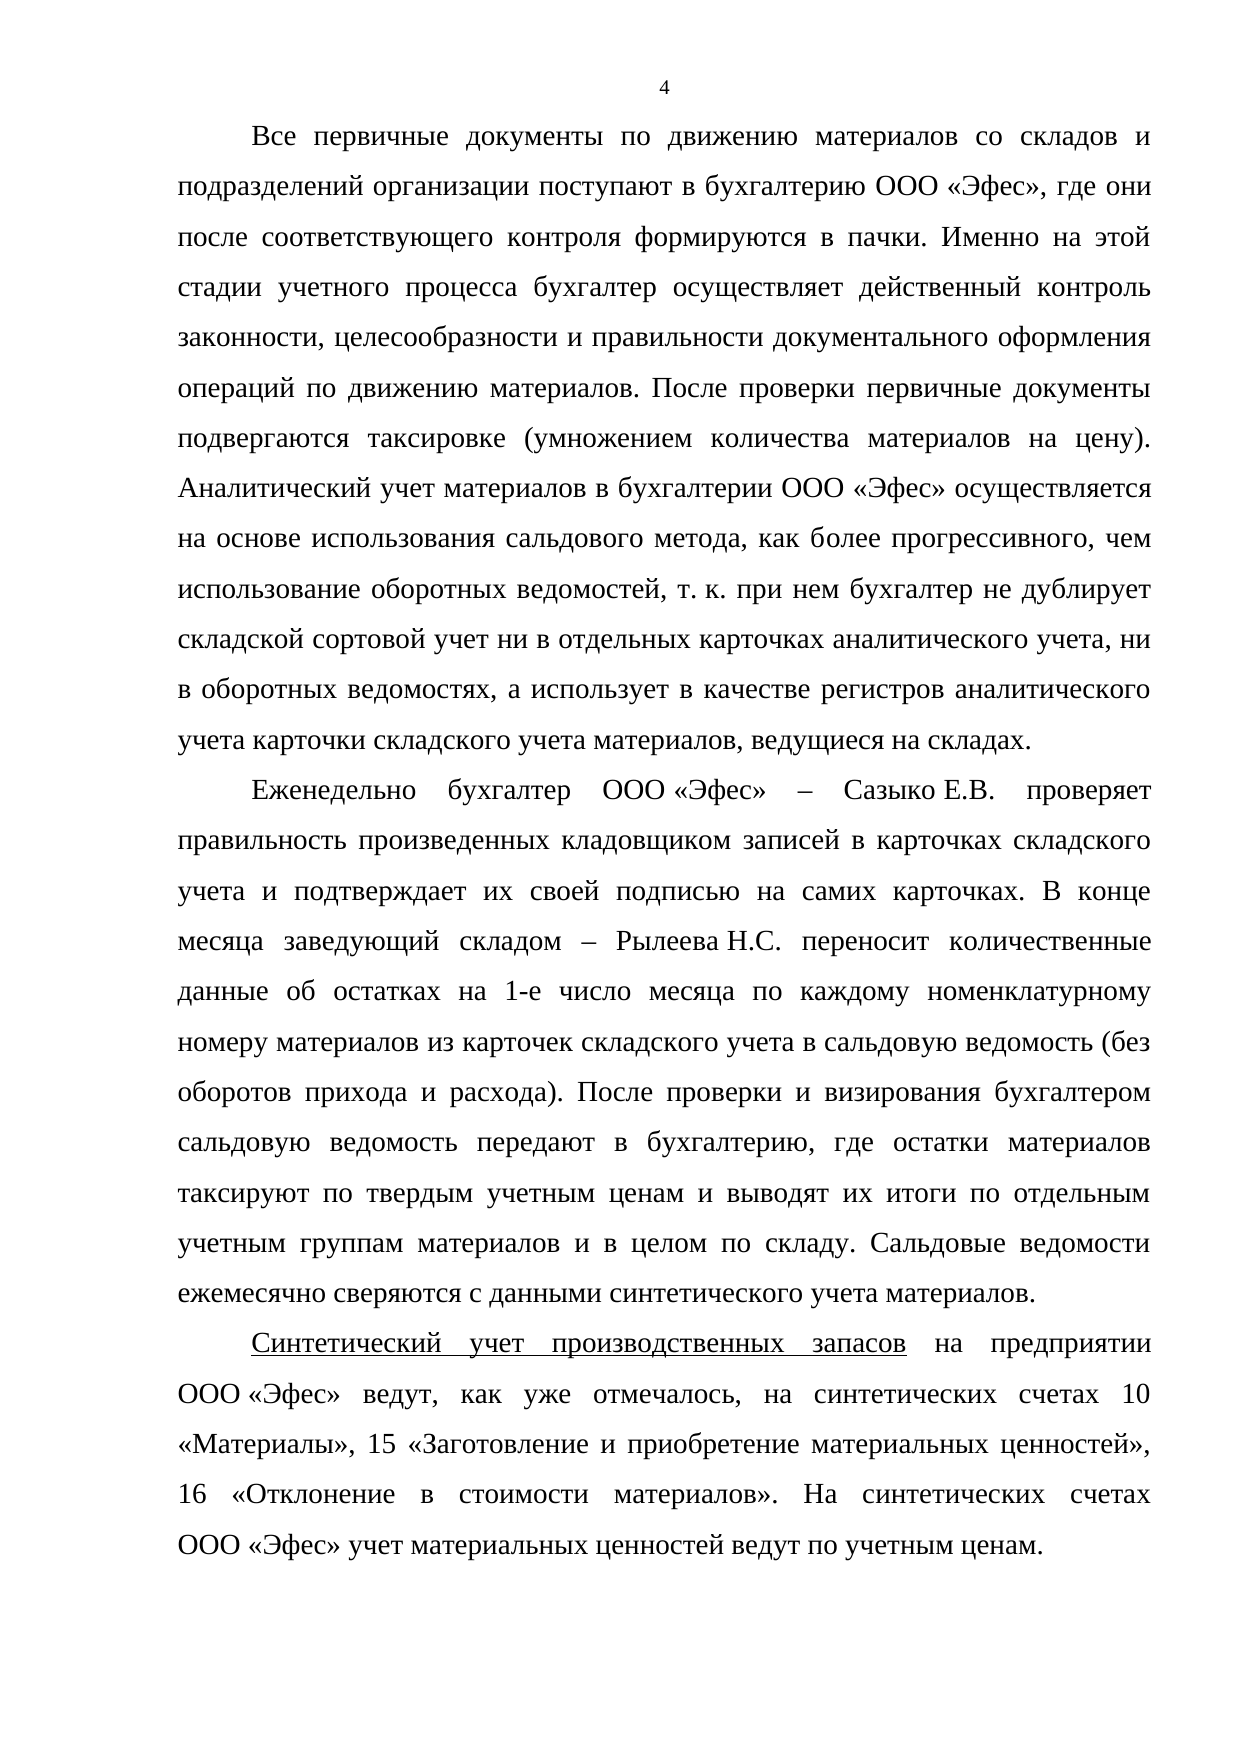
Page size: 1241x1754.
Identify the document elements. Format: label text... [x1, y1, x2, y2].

text Еженедельно бухгалтер ООО «Эфес» – Сазыко Е.В. проверяет правильность произведенных кладовщиком записей в карточках складского учета и подтверждает их своей подписью на самих карточках. В конце месяца заведующий складом – Рылеева Н.С. переносит количественные данные об остатках на 1-е число месяца по каждому номенклатурному номеру материалов из карточек складского учета в сальдовую ведомость (без оборотов прихода и расхода). После проверки и визирования бухгалтером сальдовую ведомость передают в бухгалтерию, где остатки материалов таксируют по твердым учетным ценам и выводят их итоги по отдельным учетным группам материалов и в целом по складу. Сальдовые ведомости ежемесячно сверяются с данными синтетического учета материалов. [177, 772, 1152, 1309]
text Все первичные документы по движению материалов со складов и подразделений организации поступают в бухгалтерию ООО «Эфес», где они после соответствующего контроля формируются в пачки. Именно на этой стадии учетного процесса бухгалтер осуществляет действенный контроль законности, целесообразности и правильности документального оформления операций по движению материалов. После проверки первичные документы подвергаются таксировке (умножением количества материалов на цену). Аналитический учет материалов в бухгалтерии ООО «Эфес» осуществляется на основе использования сальдового метода, как более прогрессивного, чем использование оборотных ведомостей, т. к. при нем бухгалтер не дублирует складской сортовой учет ни в отдельных карточках аналитического учета, ни в оборотных ведомостях, а использует в качестве регистров аналитического учета карточки складского учета материалов, ведущиеся на складах. [177, 118, 1152, 755]
text Синтетический учет производственных запасов на предприятии ООО «Эфес» ведут, как уже отмечалось, на синтетических счетах 10 «Материалы», 15 «Заготовление и приобретение материальных ценностей», 16 «Отклонение в стоимости материалов». На синтетических счетах ООО «Эфес» учет материальных ценностей ведут по учетным ценам. [177, 1326, 1152, 1560]
